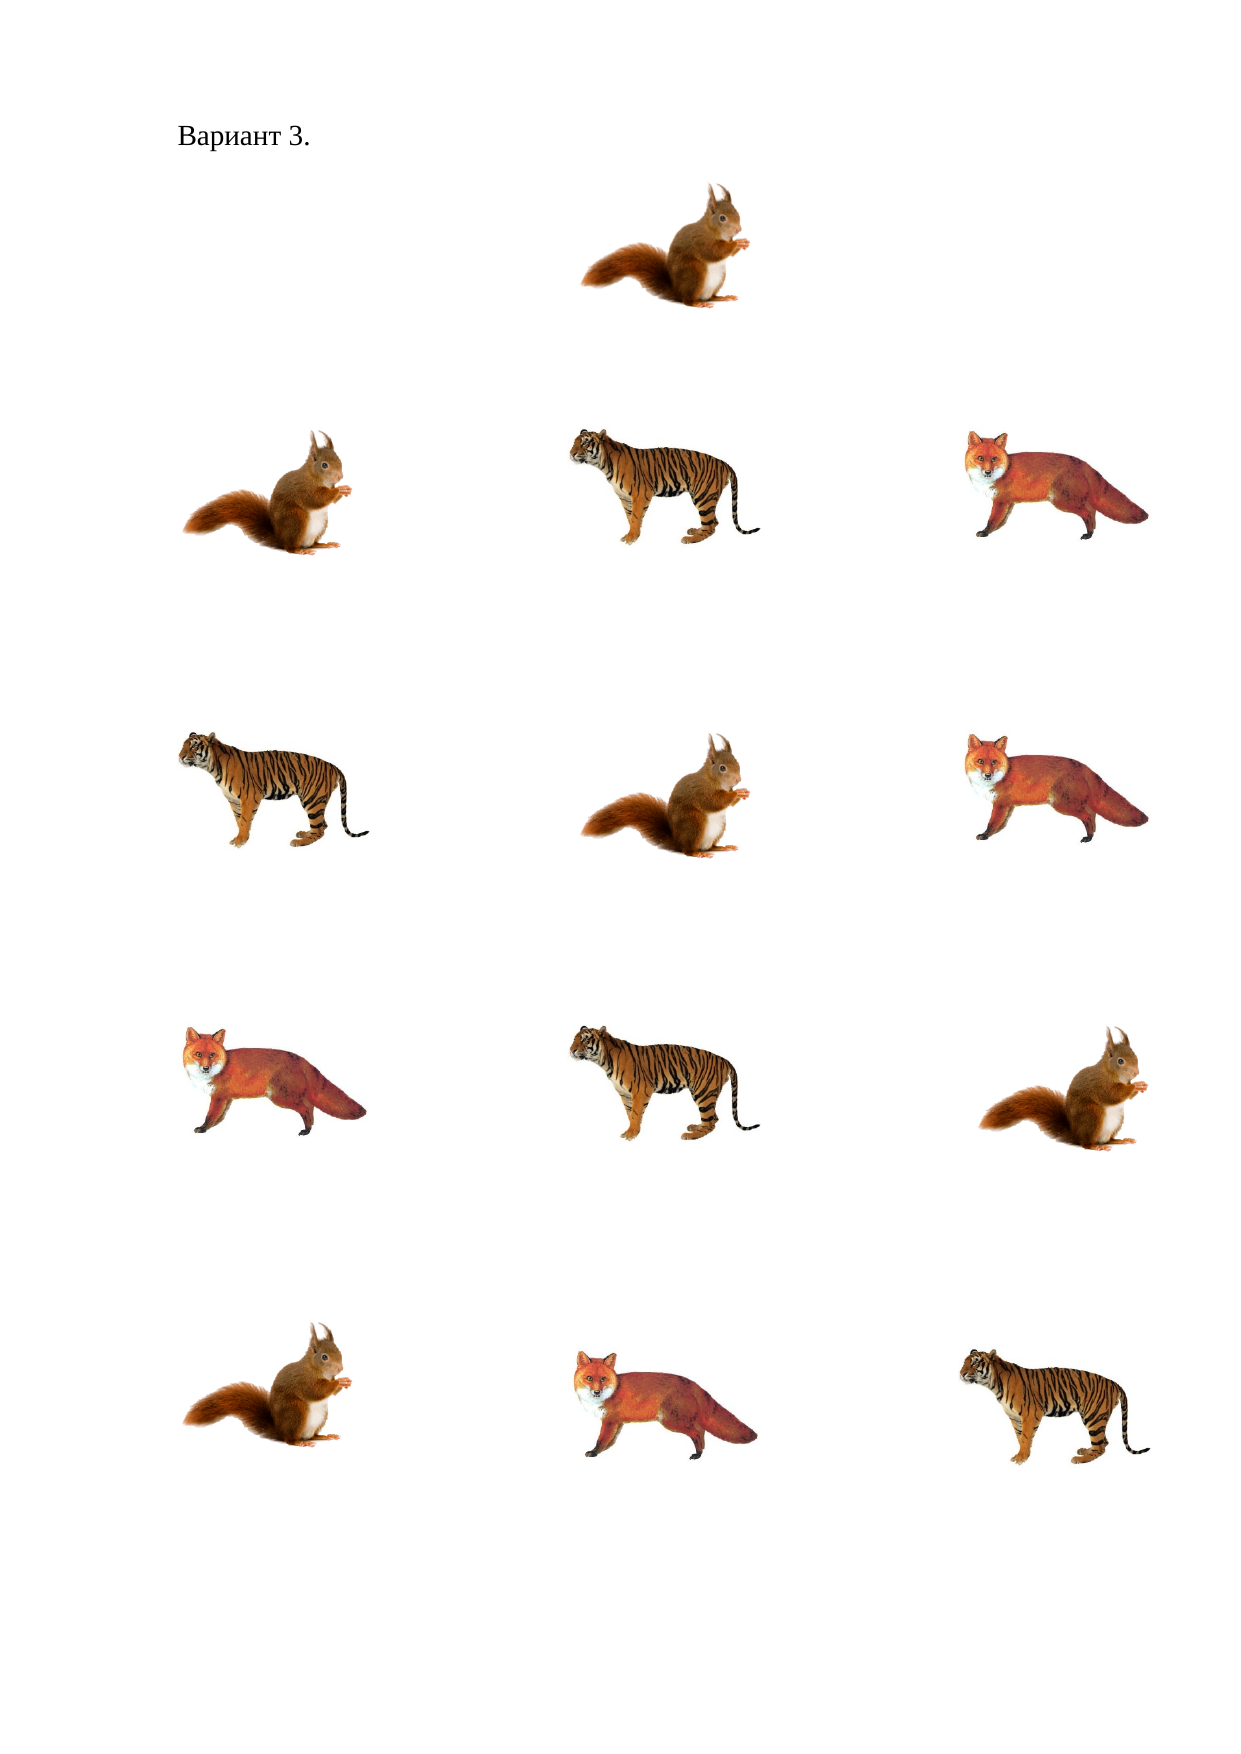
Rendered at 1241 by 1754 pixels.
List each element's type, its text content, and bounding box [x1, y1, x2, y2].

table_cell [831, 1316, 1163, 1472]
picture [177, 1020, 370, 1149]
picture [575, 177, 754, 313]
picture [973, 1020, 1152, 1156]
table_cell [498, 1316, 831, 1472]
picture [567, 1020, 762, 1146]
picture [959, 424, 1152, 553]
picture [958, 1344, 1152, 1470]
picture [177, 1316, 356, 1452]
table_cell [831, 397, 1163, 700]
picture [959, 727, 1152, 856]
table_cell [166, 700, 498, 993]
table_cell [831, 700, 1163, 993]
table_cell [498, 397, 831, 700]
picture [575, 727, 754, 863]
table_cell [166, 1316, 498, 1472]
table_cell [831, 993, 1163, 1316]
table_cell [498, 700, 831, 993]
picture [177, 424, 356, 560]
table_cell [166, 397, 498, 700]
picture [568, 1344, 761, 1472]
text Вариант 3. [177, 118, 1152, 152]
picture [567, 424, 762, 550]
table_cell [498, 993, 831, 1316]
picture [177, 727, 371, 853]
table_cell [166, 993, 498, 1316]
table_header [166, 178, 1163, 397]
